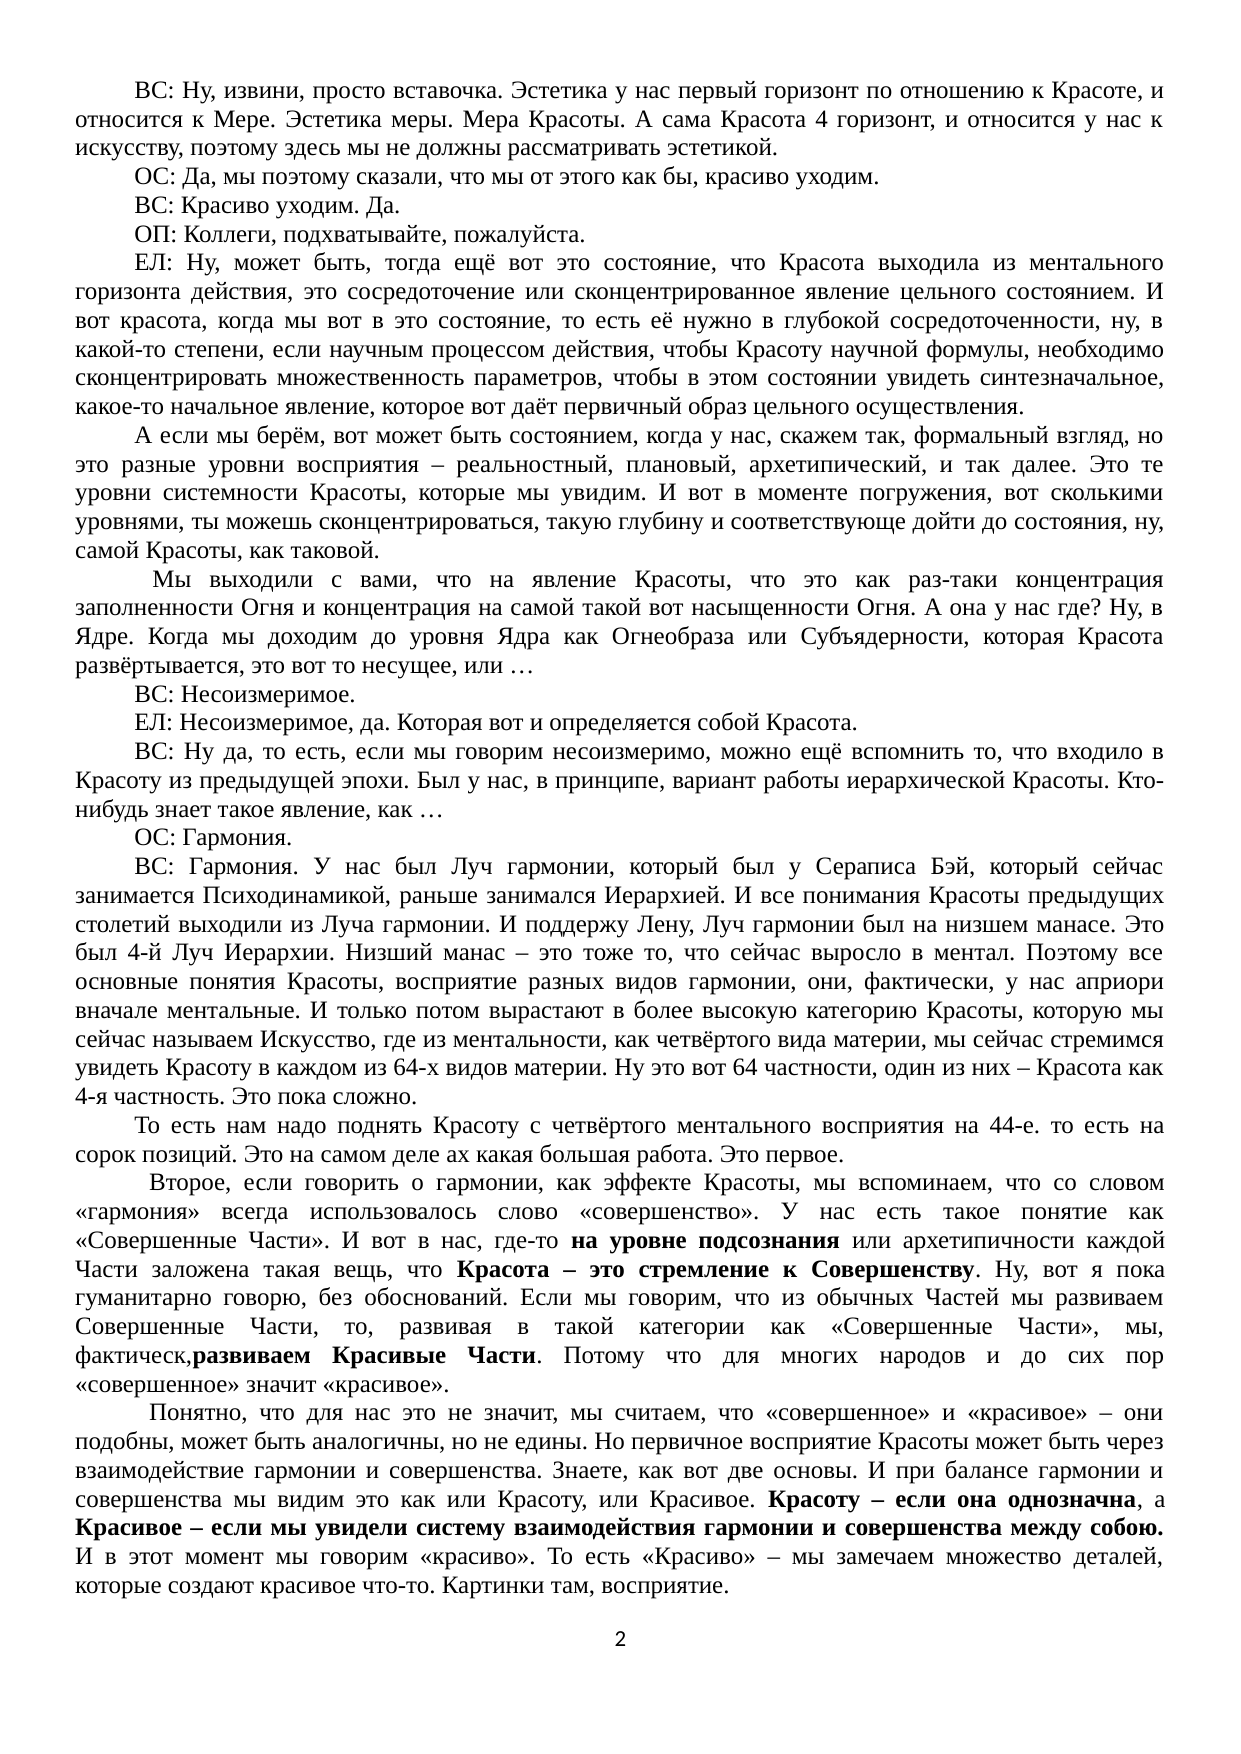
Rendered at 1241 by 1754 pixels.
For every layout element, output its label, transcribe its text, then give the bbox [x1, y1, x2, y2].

text ВС: Гармония. У нас был Луч гармонии, который был у Сераписа Бэй, который сейчас занимается Психодинамикой, раньше занимался Иерархией. И все понимания Красоты предыдущих столетий выходили из Луча гармонии. И поддержу Лену, Луч гармонии был на низшем манасе. Это был 4-й Луч Иерархии. Низший манас – это тоже то, что сейчас выросло в ментал. Поэтому все основные понятия Красоты, восприятие разных видов гармонии, они, фактически, у нас априори вначале ментальные. И только потом вырастают в более высокую категорию Красоты, которую мы сейчас называем Искусство, где из ментальности, как четвёртого вида материи, мы сейчас стремимся увидеть Красоту в каждом из 64-х видов материи. Ну это вот 64 частности, один из них – Красота как 4-я частность. Это пока сложно. [75, 851, 1165, 1110]
text ВС: Ну да, то есть, если мы говорим несоизмеримо, можно ещё вспомнить то, что входило в Красоту из предыдущей эпохи. Был у нас, в принципе, вариант работы иерархической Красоты. Кто-нибудь знает такое явление, как … [75, 736, 1165, 822]
text ЕЛ: Ну, может быть, тогда ещё вот это состояние, что Красота выходила из ментального горизонта действия, это сосредоточение или сконцентрированное явление цельного состоянием. И вот красота, когда мы вот в это состояние, то есть её нужно в глубокой сосредоточенности, ну, в какой-то степени, если научным процессом действия, чтобы Красоту научной формулы, необходимо сконцентрировать множественность параметров, чтобы в этом состоянии увидеть синтезначальное, какое-то начальное явление, которое вот даёт первичный образ цельного осуществления. [75, 247, 1165, 420]
text А если мы берём, вот может быть состоянием, когда у нас, скажем так, формальный взгляд, но это разные уровни восприятия – реальностный, плановый, архетипический, и так далее. Это те уровни системности Красоты, которые мы увидим. И вот в моменте погружения, вот сколькими уровнями, ты можешь сконцентрироваться, такую глубину и соответствующе дойти до состояния, ну, самой Красоты, как таковой. [75, 420, 1165, 564]
text ВС: Красиво уходим. Да. [75, 190, 1165, 219]
text ЕЛ: Несоизмеримое, да. Которая вот и определяется собой Красота. [75, 707, 1165, 736]
text Второе, если говорить о гармонии, как эффекте Красоты, мы вспоминаем, что со словом «гармония» всегда использовалось слово «совершенство». У нас есть такое понятие как «Совершенные Части». И вот в нас, где-то на уровне подсознания или архетипичности каждой Части заложена такая вещь, что Красота – это стремление к Совершенству. Ну, вот я пока гуманитарно говорю, без обоснований. Если мы говорим, что из обычных Частей мы развиваем Совершенные Части, то, развивая в такой категории как «Совершенные Части», мы, фактическ,развиваем Красивые Части. Потому что для многих народов и до сих пор «совершенное» значит «красивое». [75, 1167, 1165, 1397]
text Мы выходили с вами, что на явление Красоты, что это как раз-таки концентрация заполненности Огня и концентрация на самой такой вот насыщенности Огня. А она у нас где? Ну, в Ядре. Когда мы доходим до уровня Ядра как Огнеобраза или Субъядерности, которая Красота развёртывается, это вот то несущее, или … [75, 564, 1165, 679]
text ВС: Несоизмеримое. [75, 679, 1165, 707]
text ОС: Гармония. [75, 822, 1165, 851]
text То есть нам надо поднять Красоту с четвёртого ментального восприятия на 44-е. то есть на сорок позиций. Это на самом деле ах какая большая работа. Это первое. [75, 1110, 1165, 1167]
text ОС: Да, мы поэтому сказали, что мы от этого как бы, красиво уходим. [75, 161, 1165, 190]
text Понятно, что для нас это не значит, мы считаем, что «совершенное» и «красивое» – они подобны, может быть аналогичны, но не едины. Но первичное восприятие Красоты может быть через взаимодействие гармонии и совершенства. Знаете, как вот две основы. И при балансе гармонии и совершенства мы видим это как или Красоту, или Красивое. Красоту – если она однозначна, а Красивое – если мы увидели систему взаимодействия гармонии и совершенства между собою. И в этот момент мы говорим «красиво». То есть «Красиво» – мы замечаем множество деталей, которые создают красивое что-то. Картинки там, восприятие. [75, 1397, 1165, 1599]
text ОП: Коллеги, подхватывайте, пожалуйста. [75, 219, 1165, 247]
text ВС: Ну, извини, просто вставочка. Эстетика у нас первый горизонт по отношению к Красоте, и относится к Мере. Эстетика меры. Мера Красоты. А сама Красота 4 горизонт, и относится у нас к искусству, поэтому здесь мы не должны рассматривать эстетикой. [75, 75, 1165, 161]
